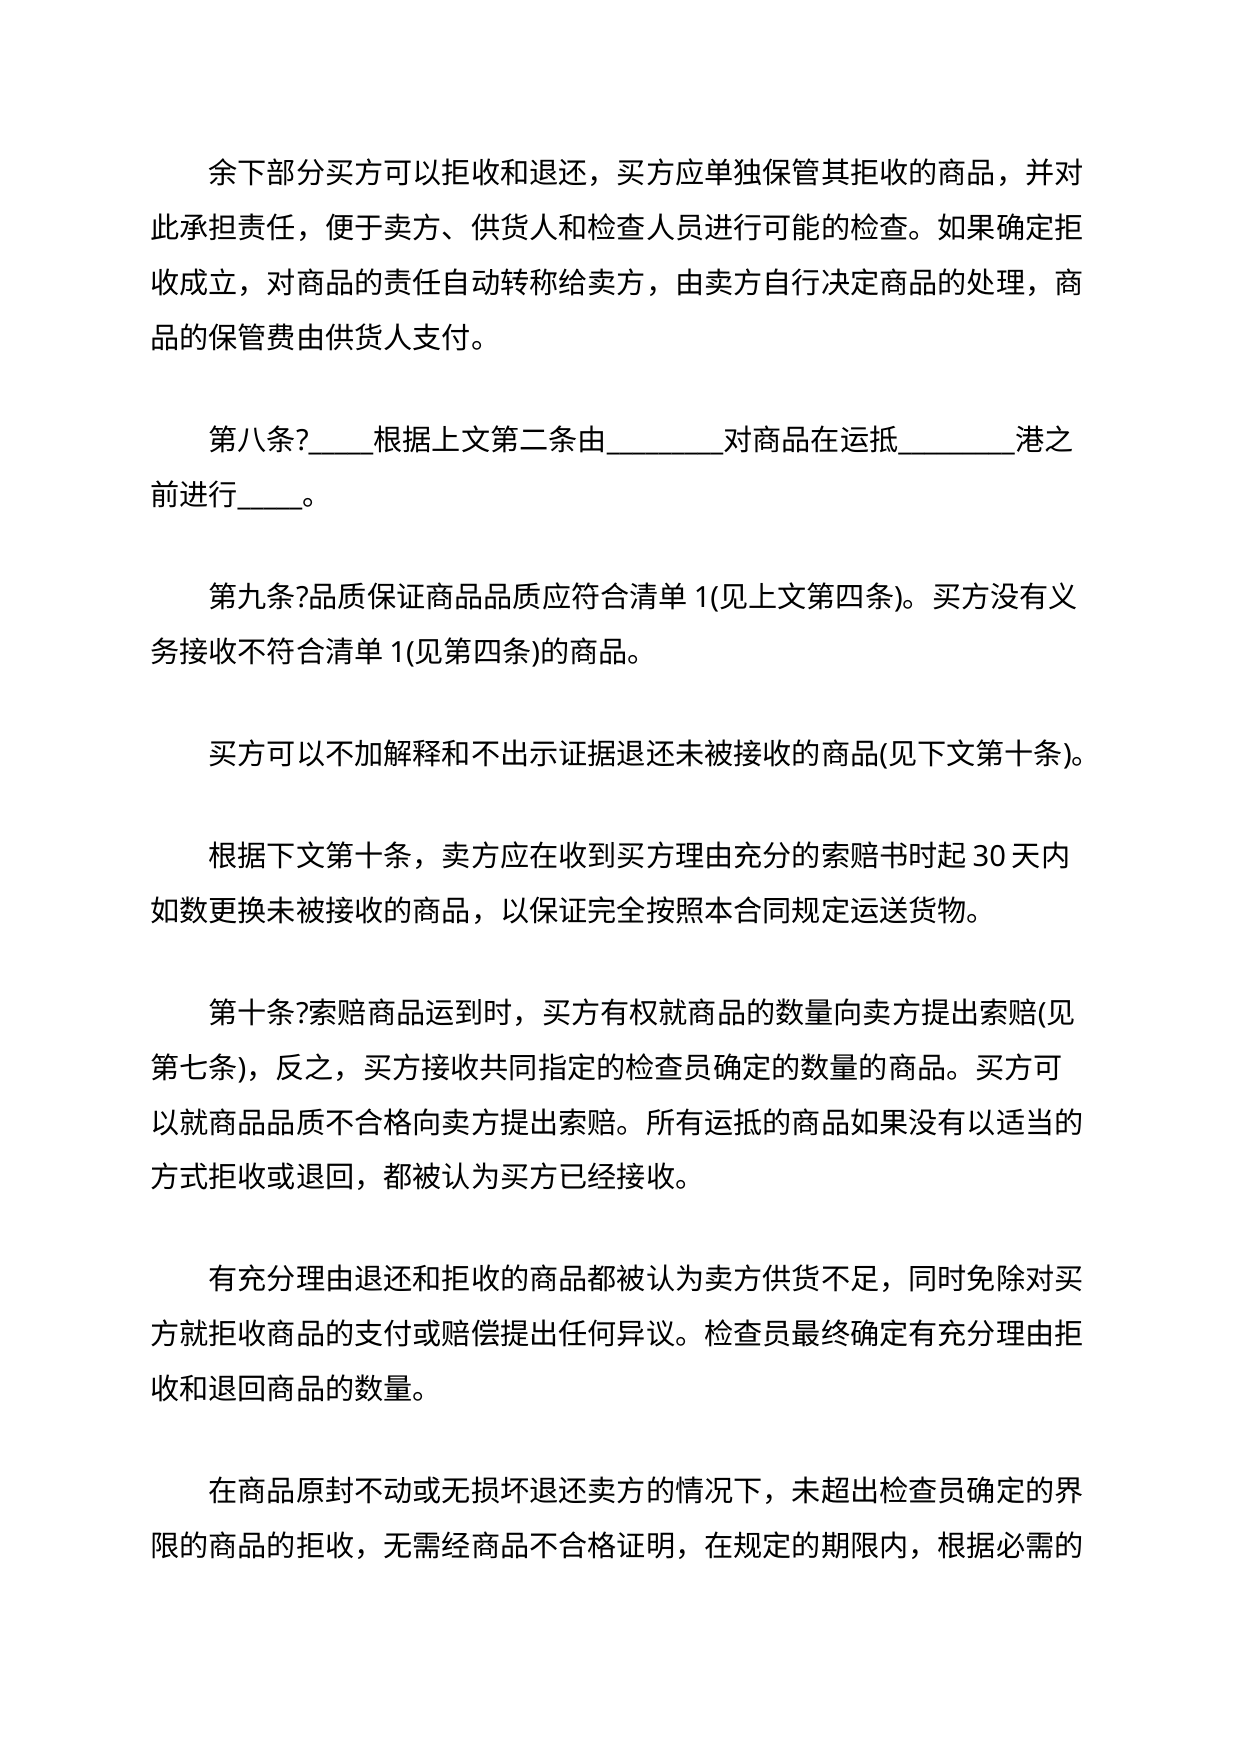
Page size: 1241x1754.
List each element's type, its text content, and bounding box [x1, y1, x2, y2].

text 有充分理由退还和拒收的商品都被认为卖方供货不足，同时免除对买方就拒收商品的支付或赔偿提出任何异议。检查员最终确定有充分理由拒收和退回商品的数量。 [150, 1256, 1090, 1408]
text 根据下文第十条，卖方应在收到买方理由充分的索赔书时起30天内如数更换未被接收的商品，以保证完全按照本合同规定运送货物。 [150, 832, 1090, 930]
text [150, 1467, 1090, 1564]
text 余下部分买方可以拒收和退还，买方应单独保管其拒收的商品，并对此承担责任，便于卖方、供货人和检查人员进行可能的检查。如果确定拒收成立，对商品的责任自动转称给卖方，由卖方自行决定商品的处理，商品的保管费由供货人支付。 [150, 150, 1090, 357]
text 第十条?索赔商品运到时，买方有权就商品的数量向卖方提出索赔(见第七条)，反之，买方接收共同指定的检查员确定的数量的商品。买方可以就商品品质不合格向卖方提出索赔。所有运抵的商品如果没有以适当的方式拒收或退回，都被认为买方已经接收。 [150, 989, 1090, 1196]
text 第八条?_____根据上文第二条由_________对商品在运抵_________港之前进行_____。 [150, 416, 1090, 514]
text 第九条?品质保证商品品质应符合清单1(见上文第四条)。买方没有义务接收不符合清单1(见第四条)的商品。 [150, 573, 1090, 671]
text 买方可以不加解释和不出示证据退还未被接收的商品(见下文第十条)。 [150, 730, 1090, 773]
